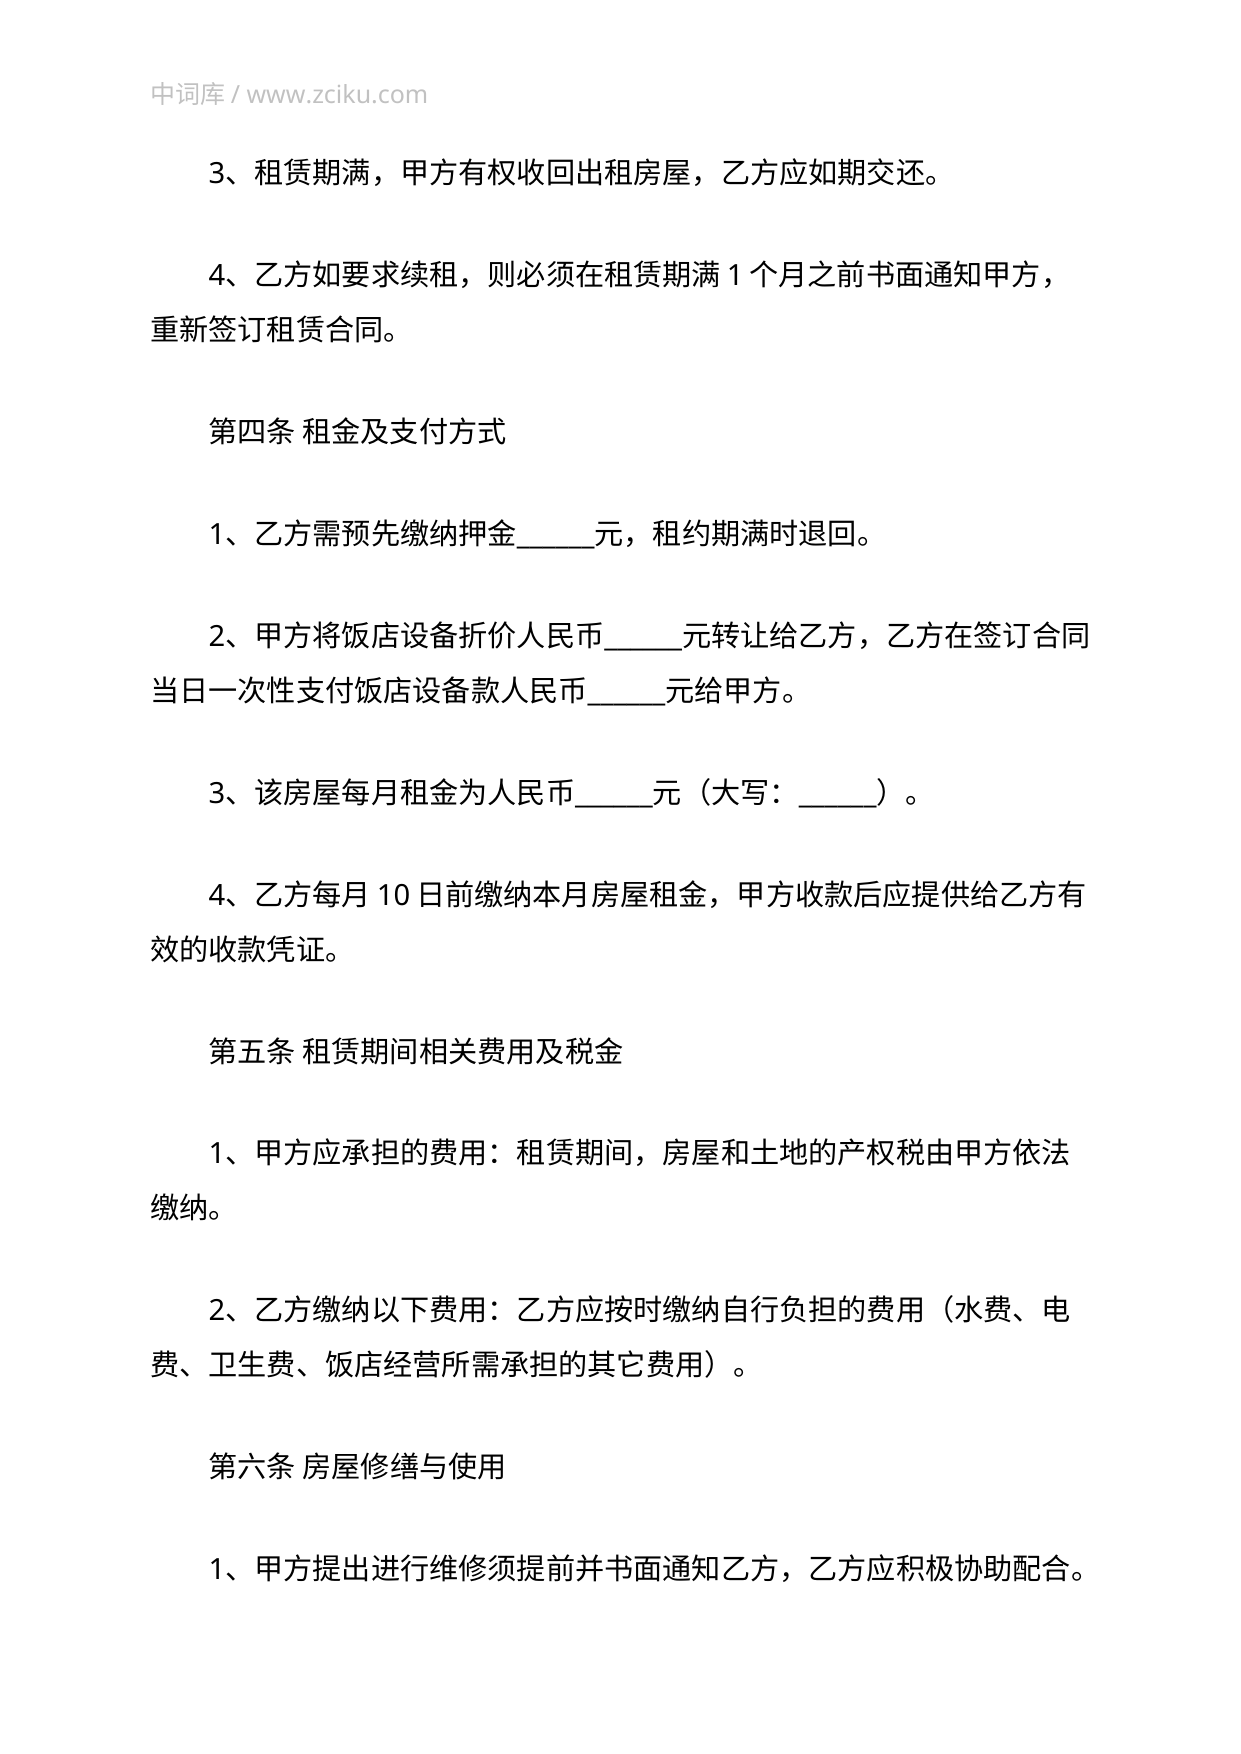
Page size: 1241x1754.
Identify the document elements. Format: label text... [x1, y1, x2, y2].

text 第四条 租金及支付方式 [150, 409, 1090, 451]
text 第六条 房屋修缮与使用 [150, 1443, 1090, 1486]
text 3、该房屋每月租金为人民币______元（大写：______）。 [150, 769, 1090, 812]
text 2、乙方缴纳以下费用：乙方应按时缴纳自行负担的费用（水费、电费、卫生费、饭店经营所需承担的其它费用）。 [150, 1287, 1090, 1384]
text 3、租赁期满，甲方有权收回出租房屋，乙方应如期交还。 [150, 150, 1090, 192]
text 1、甲方应承担的费用：租赁期间，房屋和土地的产权税由甲方依法缴纳。 [150, 1130, 1090, 1227]
text 4、乙方每月10日前缴纳本月房屋租金，甲方收款后应提供给乙方有效的收款凭证。 [150, 871, 1090, 969]
text 1、甲方提出进行维修须提前并书面通知乙方，乙方应积极协助配合。 [150, 1545, 1090, 1588]
text 4、乙方如要求续租，则必须在租赁期满1个月之前书面通知甲方，重新签订租赁合同。 [150, 252, 1090, 349]
text 第五条 租赁期间相关费用及税金 [150, 1028, 1090, 1071]
text 2、甲方将饭店设备折价人民币______元转让给乙方，乙方在签订合同当日一次性支付饭店设备款人民币______元给甲方。 [150, 612, 1090, 710]
text 1、乙方需预先缴纳押金______元，租约期满时退回。 [150, 511, 1090, 553]
